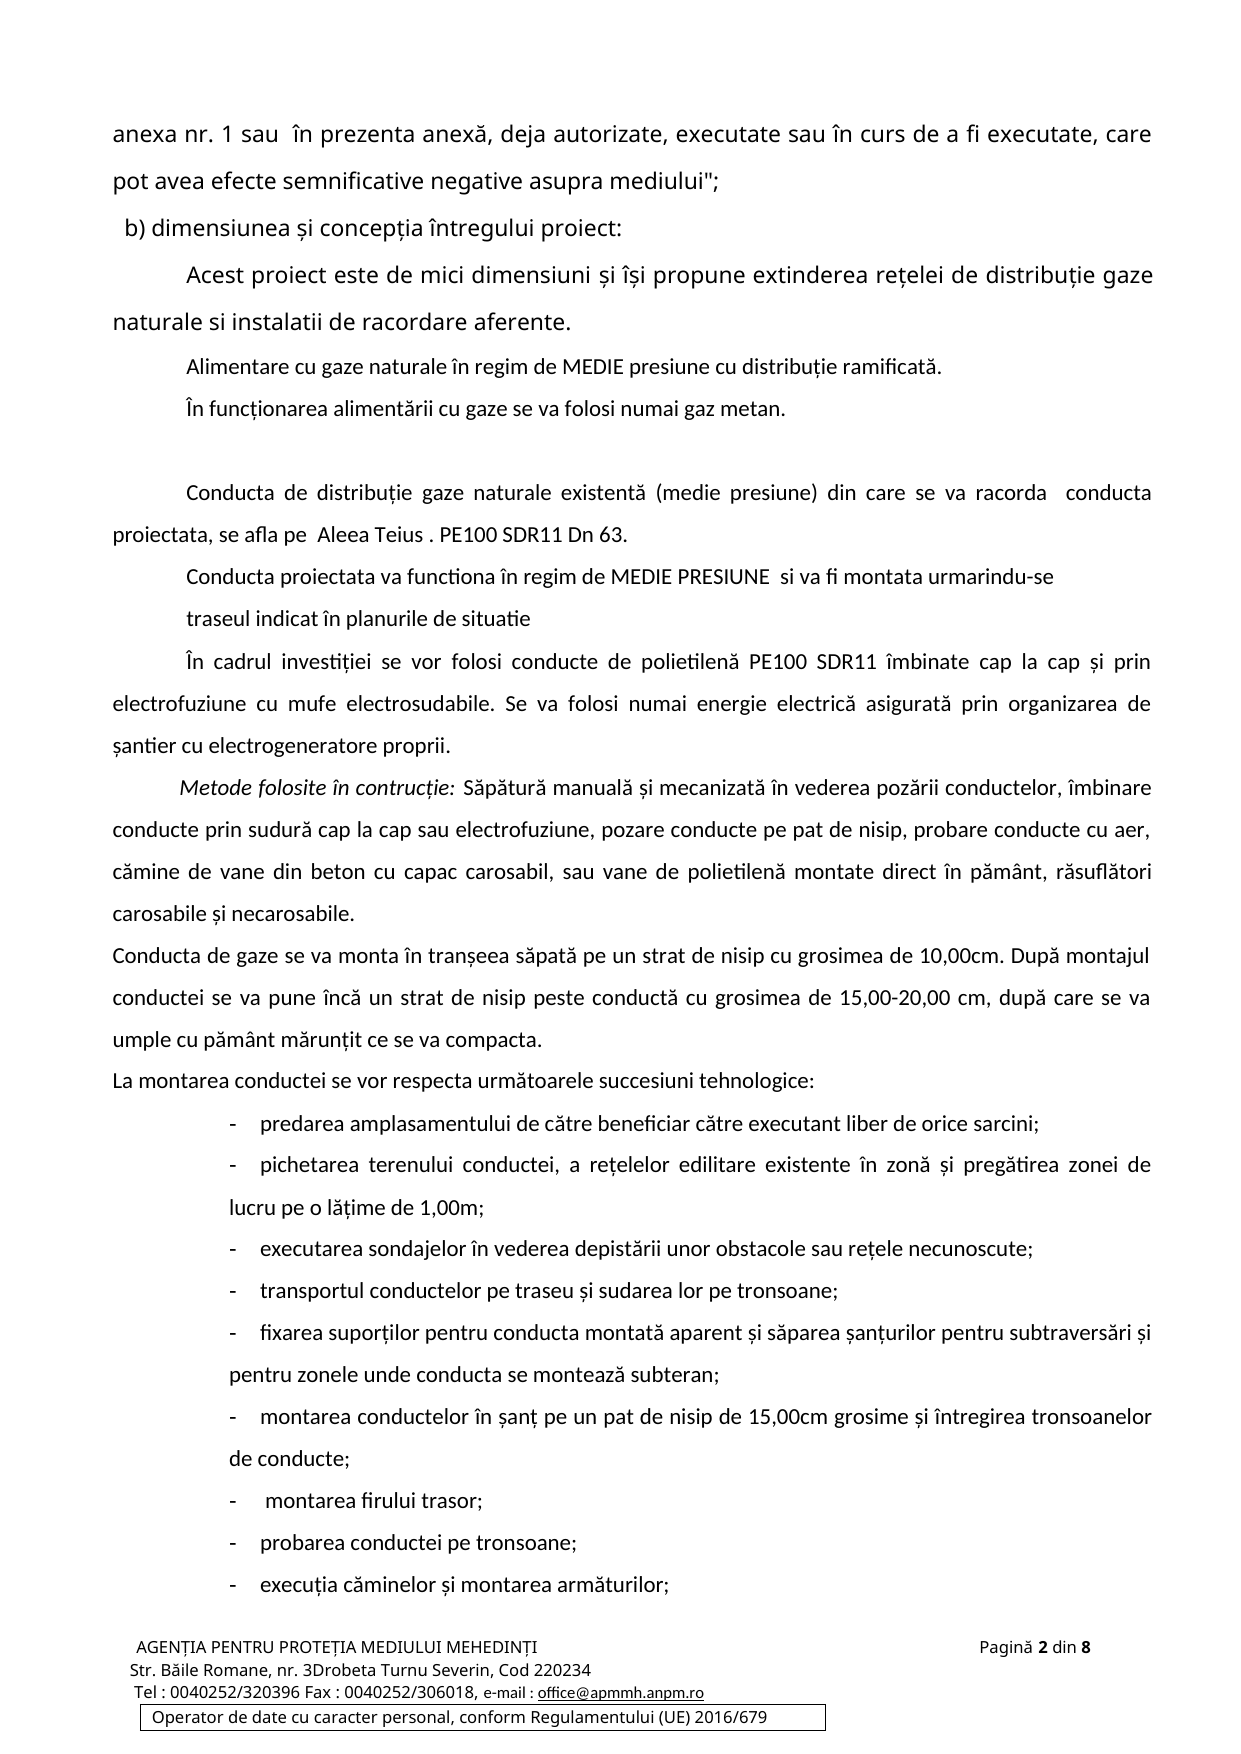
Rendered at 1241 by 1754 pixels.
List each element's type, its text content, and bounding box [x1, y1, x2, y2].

text Metode folosite în contrucție: Săpătură manuală și mecanizată în vederea pozării conductelor, îmbinare conducte prin sudură cap la cap sau electrofuziune, pozare conducte pe pat de nisip, probare conducte cu aer, cămine de vane din beton cu capac carosabil, sau vane de polietilenă montate direct în pământ, răsuflători carosabile și necarosabile. [112, 773, 1153, 927]
list probarea conductei pe tronsoane; [229, 1528, 1153, 1556]
text traseul indicat în planurile de situatie [112, 604, 1153, 632]
list fixarea suporților pentru conducta montată aparent și săparea șanțurilor pentru subtraversări și pentru zonele unde conducta se montează subteran; [229, 1318, 1153, 1388]
text Acest proiect este de mici dimensiuni și își propune extinderea rețelei de distribuție gaze naturale si instalatii de racordare aferente. [112, 259, 1153, 337]
text La montarea conductei se vor respecta următoarele succesiuni tehnologice: [112, 1067, 1153, 1095]
text Conducta proiectata va functiona în regim de MEDIE PRESIUNE si va fi montata urmarindu-se [112, 562, 1153, 590]
list montarea firului trasor; [229, 1486, 1153, 1514]
list pichetarea terenului conductei, a rețelelor edilitare existente în zonă și pregătirea zonei de lucru pe o lățime de 1,00m; [229, 1151, 1153, 1221]
text Conducta de gaze se va monta în tranșeea săpată pe un strat de nisip cu grosimea de 10,00cm. După montajul conductei se va pune încă un strat de nisip peste conductă cu grosimea de 15,00-20,00 cm, după care se va umple cu pământ mărunțit ce se va compacta. [112, 941, 1153, 1053]
list transportul conductelor pe traseu și sudarea lor pe tronsoane; [229, 1277, 1153, 1304]
text În funcționarea alimentării cu gaze se va folosi numai gaz metan. [112, 394, 1153, 422]
list executarea sondajelor în vederea depistării unor obstacole sau rețele necunoscute; [229, 1234, 1153, 1263]
text În cadrul investiției se vor folosi conducte de polietilenă PE100 SDR11 îmbinate cap la cap și prin electrofuziune cu mufe electrosudabile. Se va folosi numai energie electrică asigurată prin organizarea de șantier cu electrogeneratore proprii. [112, 647, 1153, 759]
text Alimentare cu gaze naturale în regim de MEDIE presiune cu distribuție ramificată. [112, 352, 1153, 381]
text b) dimensiunea și concepția întregului proiect: [112, 212, 1153, 243]
text Conducta de distribuţie gaze naturale existentă (medie presiune) din care se va racorda conducta proiectata, se afla pe Aleea Teius . PE100 SDR11 Dn 63. [112, 478, 1153, 548]
list predarea amplasamentului de către beneficiar către executant liber de orice sarcini; [229, 1109, 1153, 1137]
list montarea conductelor în șanț pe un pat de nisip de 15,00cm grosime și întregirea tronsoanelor de conducte; [229, 1402, 1153, 1472]
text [112, 118, 1153, 196]
list execuția căminelor și montarea armăturilor; [229, 1570, 1153, 1598]
